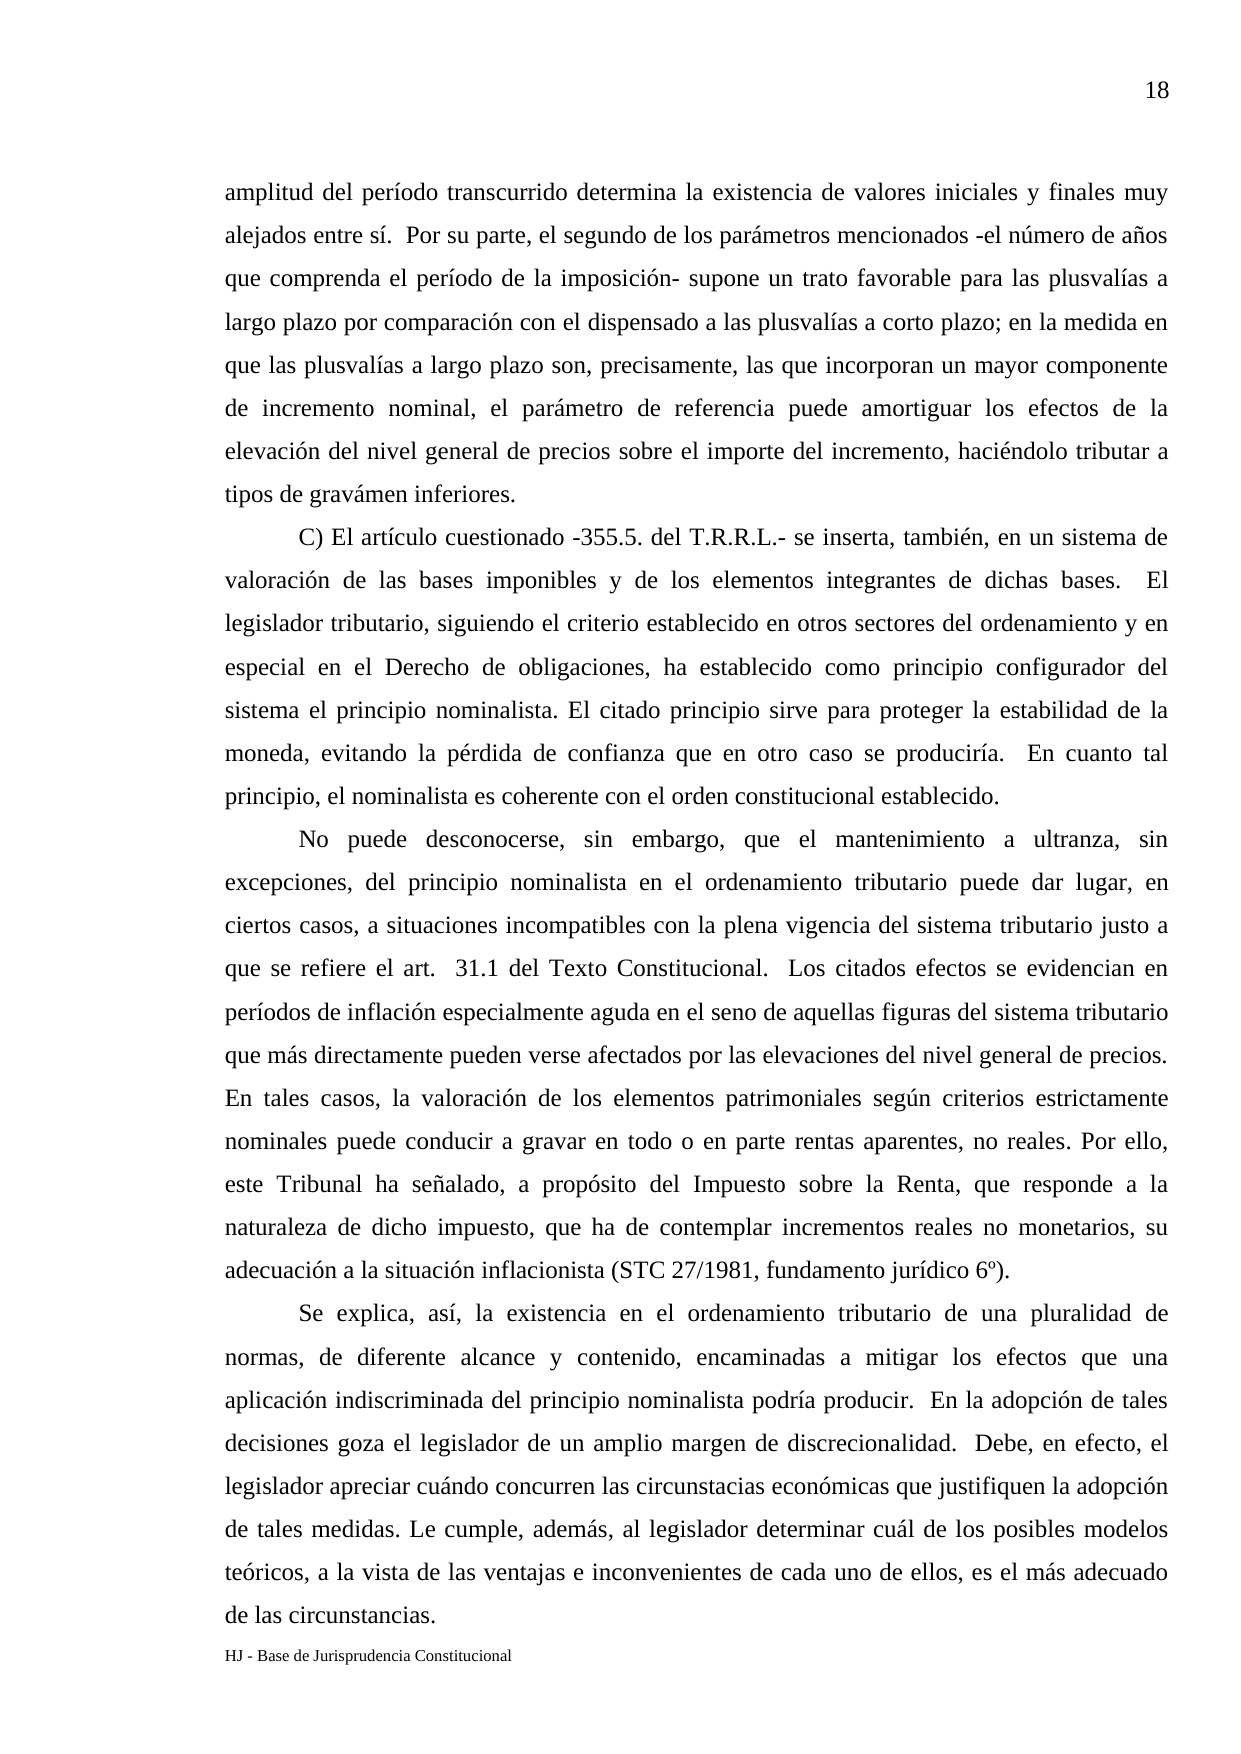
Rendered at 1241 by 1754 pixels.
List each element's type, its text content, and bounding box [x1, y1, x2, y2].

text No puede desconocerse, sin embargo, que el mantenimiento a ultranza, sin excepciones, del principio nominalista en el ordenamiento tributario puede dar lugar, en ciertos casos, a situaciones incompatibles con la plena vigencia del sistema tributario justo a que se refiere el art. 31.1 del Texto Constitucional. Los citados efectos se evidencian en períodos de inflación especialmente aguda en el seno de aquellas figuras del sistema tributario que más directamente pueden verse afectados por las elevaciones del nivel general de precios. En tales casos, la valoración de los elementos patrimoniales según criterios estrictamente nominales puede conducir a gravar en todo o en parte rentas aparentes, no reales. Por ello, este Tribunal ha señalado, a propósito del Impuesto sobre la Renta, que responde a la naturaleza de dicho impuesto, que ha de contemplar incrementos reales no monetarios, su adecuación a la situación inflacionista (STC 27/1981, fundamento jurídico 6º). [224, 824, 1169, 1284]
text C) El artículo cuestionado -355.5. del T.R.R.L.- se inserta, también, en un sistema de valoración de las bases imponibles y de los elementos integrantes de dichas bases. El legislador tributario, siguiendo el criterio establecido en otros sectores del ordenamiento y en especial en el Derecho de obligaciones, ha establecido como principio configurador del sistema el principio nominalista. El citado principio sirve para proteger la estabilidad de la moneda, evitando la pérdida de confianza que en otro caso se produciría. En cuanto tal principio, el nominalista es coherente con el orden constitucional establecido. [224, 522, 1169, 810]
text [224, 177, 1169, 508]
text Se explica, así, la existencia en el ordenamiento tributario de una pluralidad de normas, de diferente alcance y contenido, encaminadas a mitigar los efectos que una aplicación indiscriminada del principio nominalista podría producir. En la adopción de tales decisiones goza el legislador de un amplio margen de discrecionalidad. Debe, en efecto, el legislador apreciar cuándo concurren las circunstacias económicas que justifiquen la adopción de tales medidas. Le cumple, además, al legislador determinar cuál de los posibles modelos teóricos, a la vista de las ventajas e inconvenientes de cada uno de ellos, es el más adecuado de las circunstancias. [224, 1298, 1169, 1629]
